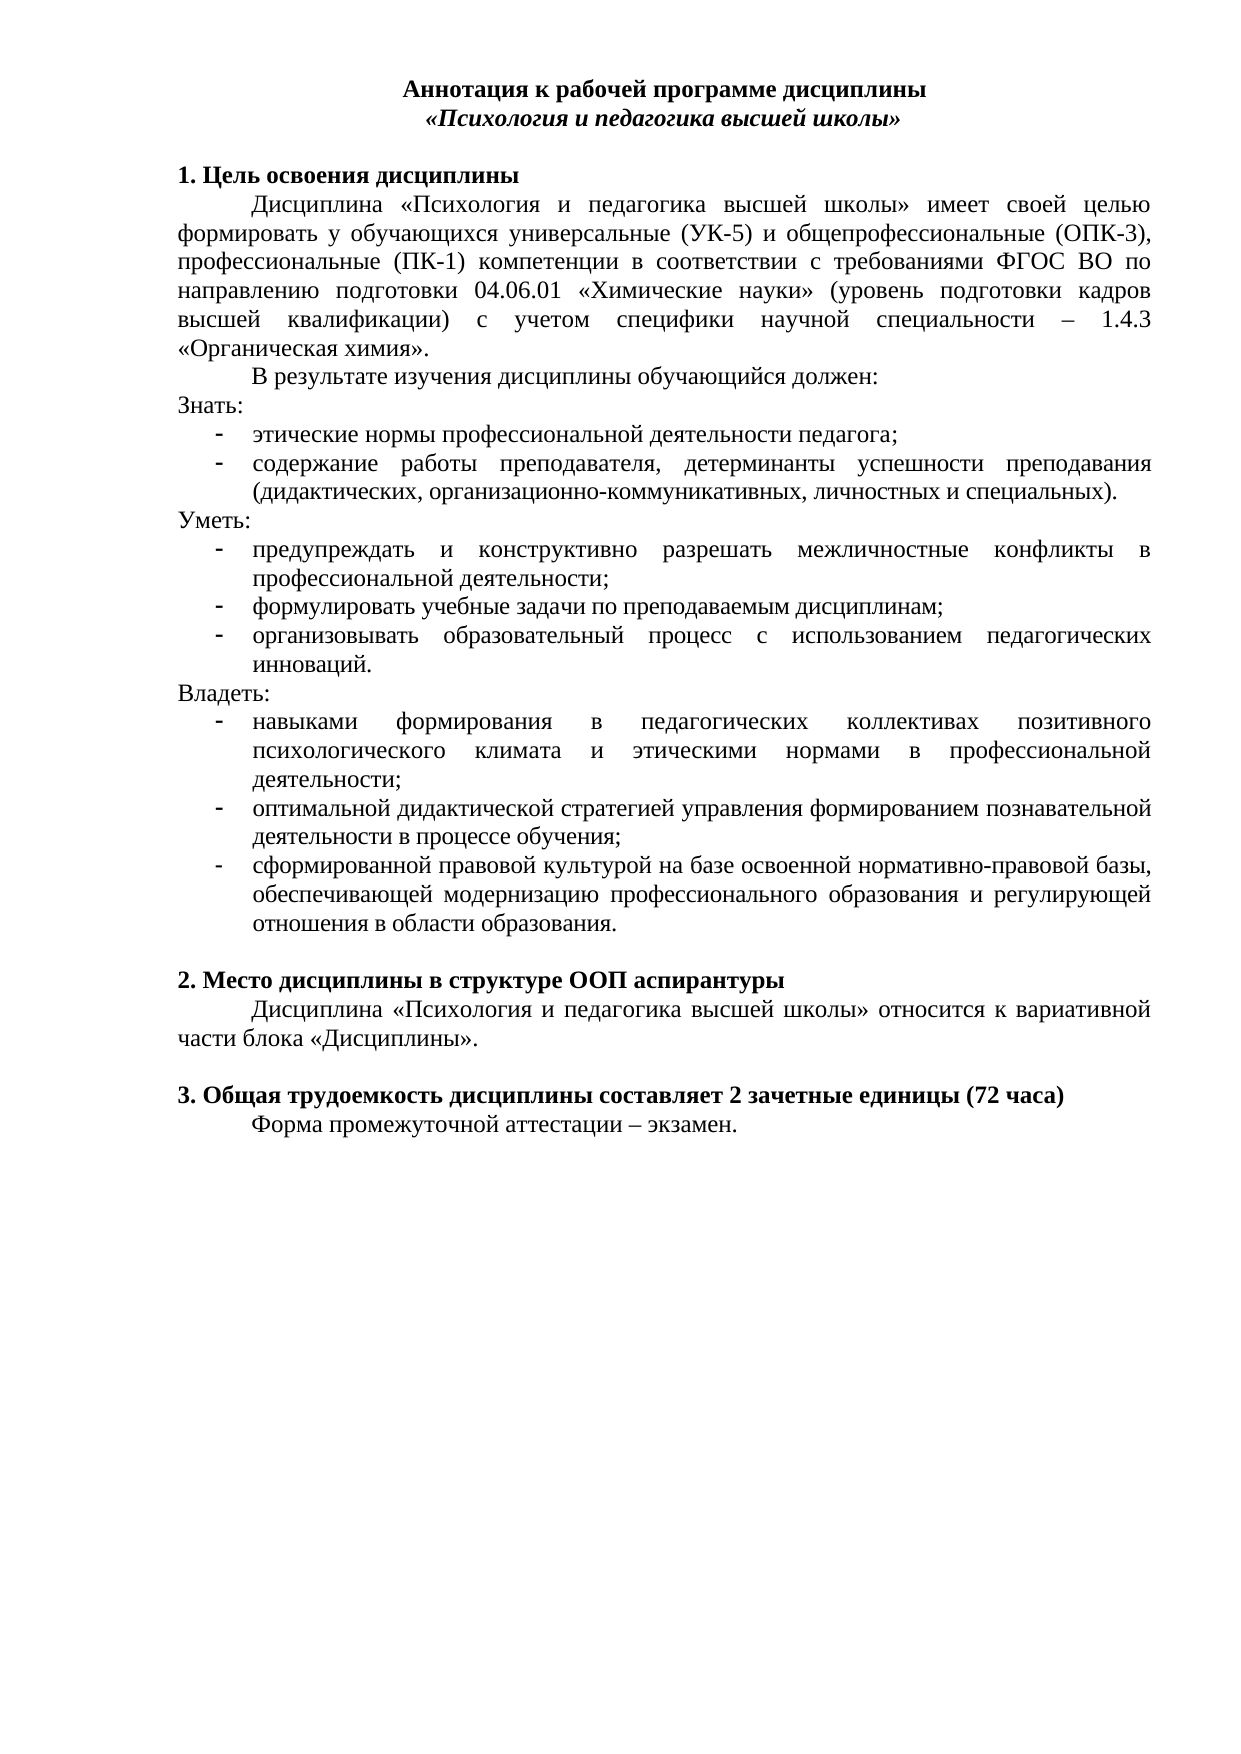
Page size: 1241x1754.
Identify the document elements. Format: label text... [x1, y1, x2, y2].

list оптимальной дидактической стратегией управления формированием познавательной деятельности в процессе обучения; [215, 793, 1152, 850]
text 1. Цель освоения дисциплины [177, 160, 1152, 189]
list организовывать образовательный процесс с использованием педагогических инноваций. [215, 620, 1152, 678]
text Владеть: [177, 678, 1152, 706]
text 3. Общая трудоемкость дисциплины составляет 2 зачетные единицы (72 часа) [177, 1080, 1152, 1109]
text Аннотация к рабочей программе дисциплины [177, 74, 1152, 103]
list этические нормы профессиональной деятельности педагога; [215, 419, 1152, 448]
text «Психология и педагогика высшей школы» [177, 103, 1152, 131]
text В результате изучения дисциплины обучающийся должен: [177, 361, 1152, 390]
list содержание работы преподавателя, детерминанты успешности преподавания (дидактических, организационно-коммуникативных, личностных и специальных). [215, 448, 1152, 505]
text Уметь: [177, 505, 1152, 534]
text Знать: [177, 390, 1152, 419]
text 2. Место дисциплины в структуре ООП аспирантуры [177, 965, 1152, 994]
list формулировать учебные задачи по преподаваемым дисциплинам; [215, 591, 1152, 620]
list навыками формирования в педагогических коллективах позитивного психологического климата и этическими нормами в профессиональной деятельности; [215, 706, 1152, 793]
text Дисциплина «Психология и педагогика высшей школы» относится к вариативной части блока «Дисциплины». [177, 994, 1152, 1051]
text Форма промежуточной аттестации – экзамен. [177, 1109, 1152, 1138]
list предупреждать и конструктивно разрешать межличностные конфликты в профессиональной деятельности; [215, 534, 1152, 591]
list сформированной правовой культурой на базе освоенной нормативно-правовой базы, обеспечивающей модернизацию профессионального образования и регулирующей отношения в области образования. [215, 850, 1152, 936]
text Дисциплина «Психология и педагогика высшей школы» имеет своей целью формировать у обучающихся универсальные (УК-5) и общепрофессиональные (ОПК-3), профессиональные (ПК-1) компетенции в соответствии с требованиями ФГОС ВО по направлению подготовки 04.06.01 «Химические науки» (уровень подготовки кадров высшей квалификации) с учетом специфики научной специальности – 1.4.3 «Органическая химия». [177, 189, 1152, 361]
